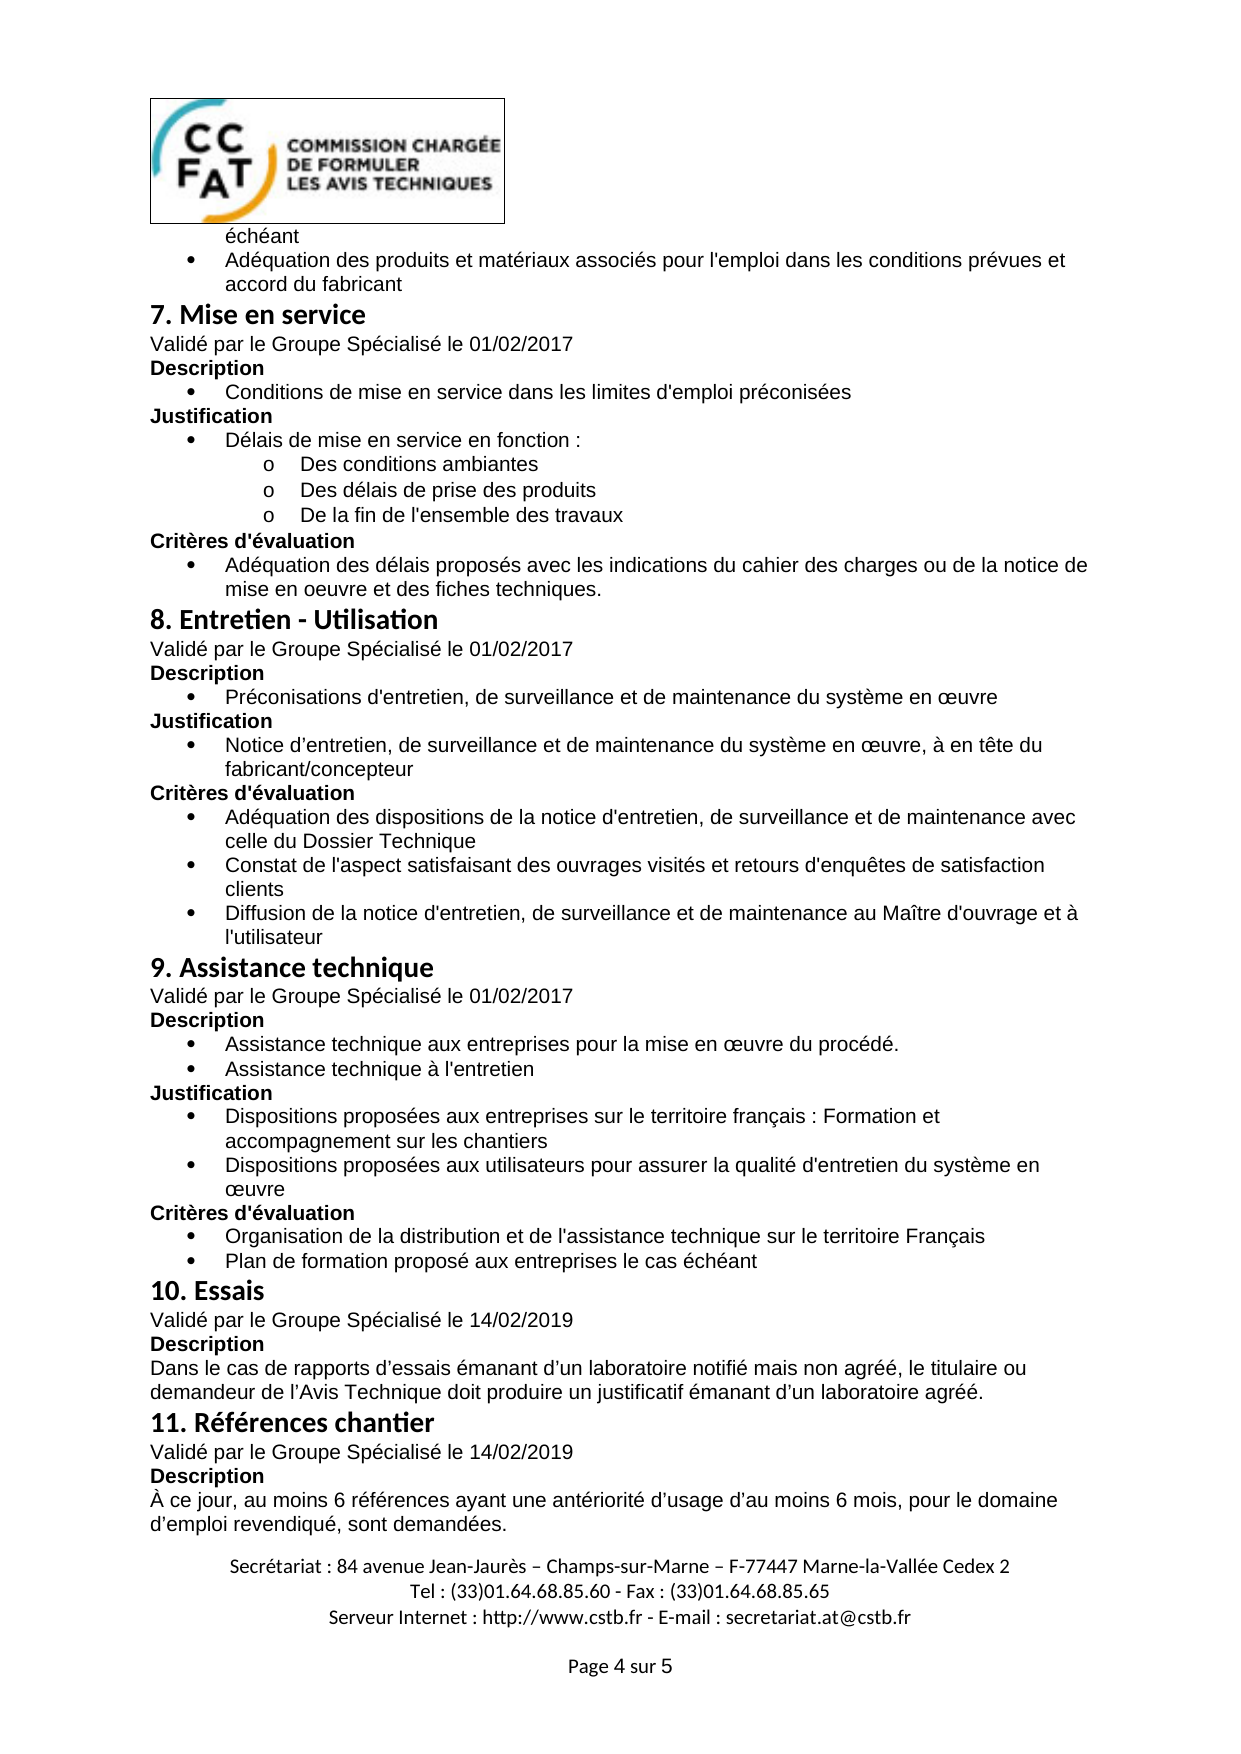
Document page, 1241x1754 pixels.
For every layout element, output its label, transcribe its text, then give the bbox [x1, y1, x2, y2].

text Validé par le Groupe Spécialisé le 14/02/2019 [150, 1439, 1090, 1463]
list Adéquation des dispositions de la notice d'entretien, de surveillance et de maintenance avec celle du Dossier Technique [187, 805, 1090, 853]
text Dans le cas de rapports d’essais émanant d’un laboratoire notifié mais non agréé, le titulaire ou demandeur de l’Avis Technique doit produire un justificatif émanant d’un laboratoire agréé. [150, 1356, 1090, 1404]
list Dispositions proposées aux entreprises sur le territoire français : Formation et accompagnement sur les chantiers [187, 1104, 1090, 1152]
text Justification [150, 404, 1090, 428]
text Description [150, 1332, 1090, 1356]
list Préconisations d'entretien, de surveillance et de maintenance du système en œuvre [187, 685, 1090, 709]
list Des conditions ambiantes [262, 452, 1090, 477]
list Constat de l'aspect satisfaisant des ouvrages visités et retours d'enquêtes de satisfaction clients [187, 853, 1090, 901]
text 7. Mise en service [150, 296, 1090, 332]
text Critères d'évaluation [150, 1200, 1090, 1224]
text Justification [150, 1080, 1090, 1104]
text Critères d'évaluation [150, 781, 1090, 805]
text Validé par le Groupe Spécialisé le 14/02/2019 [150, 1308, 1090, 1332]
list Adéquation des délais proposés avec les indications du cahier des charges ou de la notice de mise en oeuvre et des fiches techniques. [187, 553, 1090, 601]
text 9. Assistance technique [150, 949, 1090, 984]
list Plan de formation proposé aux entreprises le cas échéant [187, 1248, 1090, 1272]
list Organisation de la distribution et de l'assistance technique sur le territoire Français [187, 1224, 1090, 1248]
text Validé par le Groupe Spécialisé le 01/02/2017 [150, 984, 1090, 1008]
text Validé par le Groupe Spécialisé le 01/02/2017 [150, 637, 1090, 661]
list Des délais de prise des produits [262, 477, 1090, 503]
list Dispositions proposées aux utilisateurs pour assurer la qualité d'entretien du système en œuvre [187, 1152, 1090, 1200]
text 10. Essais [150, 1272, 1090, 1308]
list Assistance technique aux entreprises pour la mise en œuvre du procédé. [187, 1032, 1090, 1056]
text Justification [150, 709, 1090, 733]
list Délais de mise en service en fonction : [187, 428, 1090, 452]
list Diffusion de la notice d'entretien, de surveillance et de maintenance au Maître d'ouvrage et à l'utilisateur [187, 901, 1090, 949]
list Assistance technique à l'entretien [187, 1056, 1090, 1080]
text Description [150, 1463, 1090, 1487]
text Validé par le Groupe Spécialisé le 01/02/2017 [150, 332, 1090, 356]
text 8. Entretien - Utilisation [150, 601, 1090, 637]
text À ce jour, au moins 6 références ayant une antériorité d’usage d’au moins 6 mois, pour le domaine d’emploi revendiqué, sont demandées. [150, 1487, 1090, 1535]
text 11. Références chantier [150, 1404, 1090, 1439]
list De la fin de l'ensemble des travaux [262, 503, 1090, 529]
picture [151, 99, 504, 223]
list Conditions de mise en service dans les limites d'emploi préconisées [187, 379, 1090, 404]
list Adéquation des produits et matériaux associés pour l'emploi dans les conditions prévues et accord du fabricant [187, 248, 1090, 296]
text Description [150, 661, 1090, 685]
text Description [150, 356, 1090, 379]
text Description [150, 1008, 1090, 1032]
list Notice d’entretien, de surveillance et de maintenance du système en œuvre, à en tête du fabricant/concepteur [187, 733, 1090, 781]
text Critères d'évaluation [150, 529, 1090, 553]
